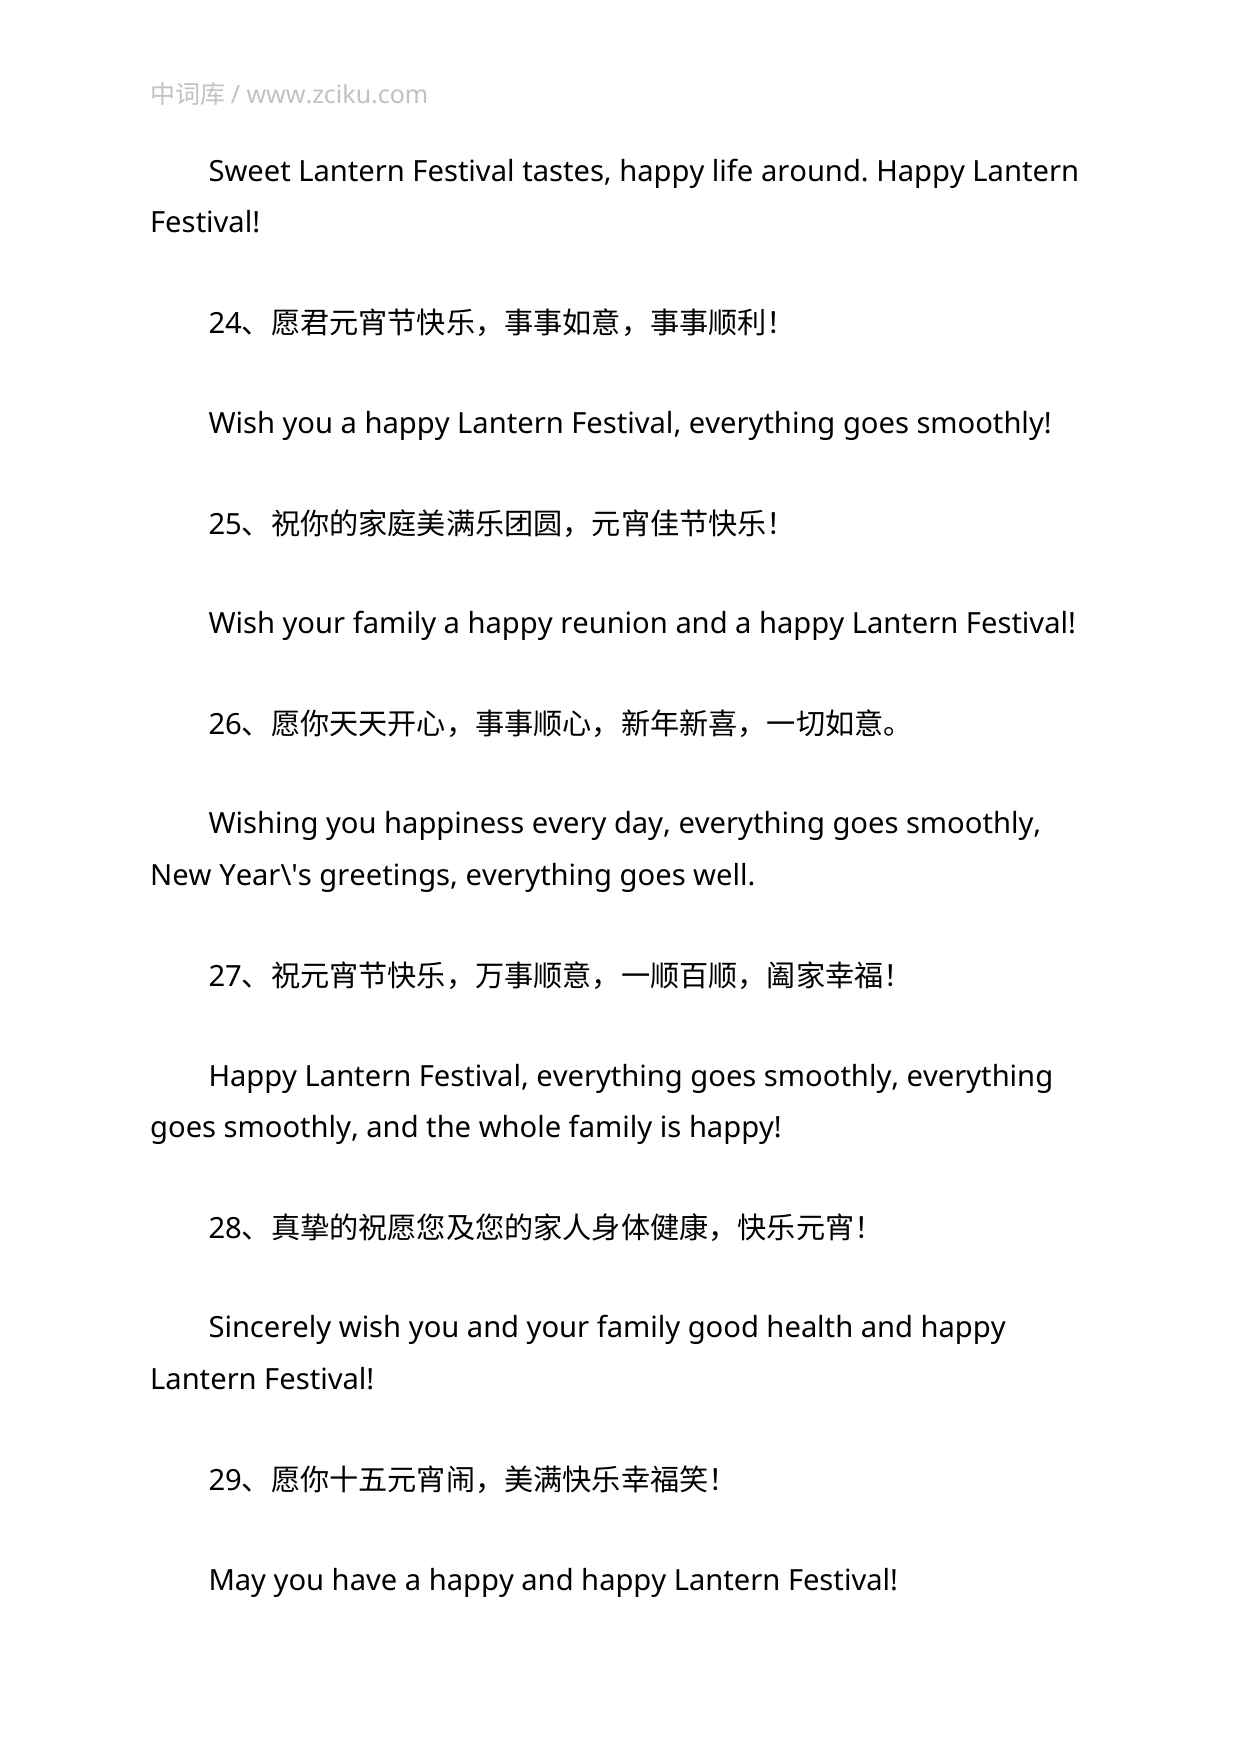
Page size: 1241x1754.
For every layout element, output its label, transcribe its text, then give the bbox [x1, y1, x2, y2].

text 24、愿君元宵节快乐，事事如意，事事顺利！ [150, 300, 1090, 342]
text May you have a happy and happy Lantern Festival! [150, 1559, 1090, 1598]
text 27、祝元宵节快乐，万事顺意，一顺百顺，阖家幸福！ [150, 953, 1090, 995]
text Happy Lantern Festival, everything goes smoothly, everything goes smoothly, and the whole family is happy! [150, 1055, 1090, 1146]
text Sincerely wish you and your family good health and happy Lantern Festival! [150, 1307, 1090, 1398]
text Wish your family a happy reunion and a happy Lantern Festival! [150, 602, 1090, 642]
text Wishing you happiness every day, everything goes smoothly, New Year\'s greetings, everything goes well. [150, 803, 1090, 894]
text Sweet Lantern Festival tastes, happy life around. Happy Lantern Festival! [150, 150, 1090, 241]
text 29、愿你十五元宵闹，美满快乐幸福笑！ [150, 1457, 1090, 1499]
text 25、祝你的家庭美满乐团圆，元宵佳节快乐！ [150, 500, 1090, 543]
text 26、愿你天天开心，事事顺心，新年新喜，一切如意。 [150, 701, 1090, 743]
text 28、真挚的祝愿您及您的家人身体健康，快乐元宵！ [150, 1205, 1090, 1247]
text Wish you a happy Lantern Festival, everything goes smoothly! [150, 402, 1090, 442]
